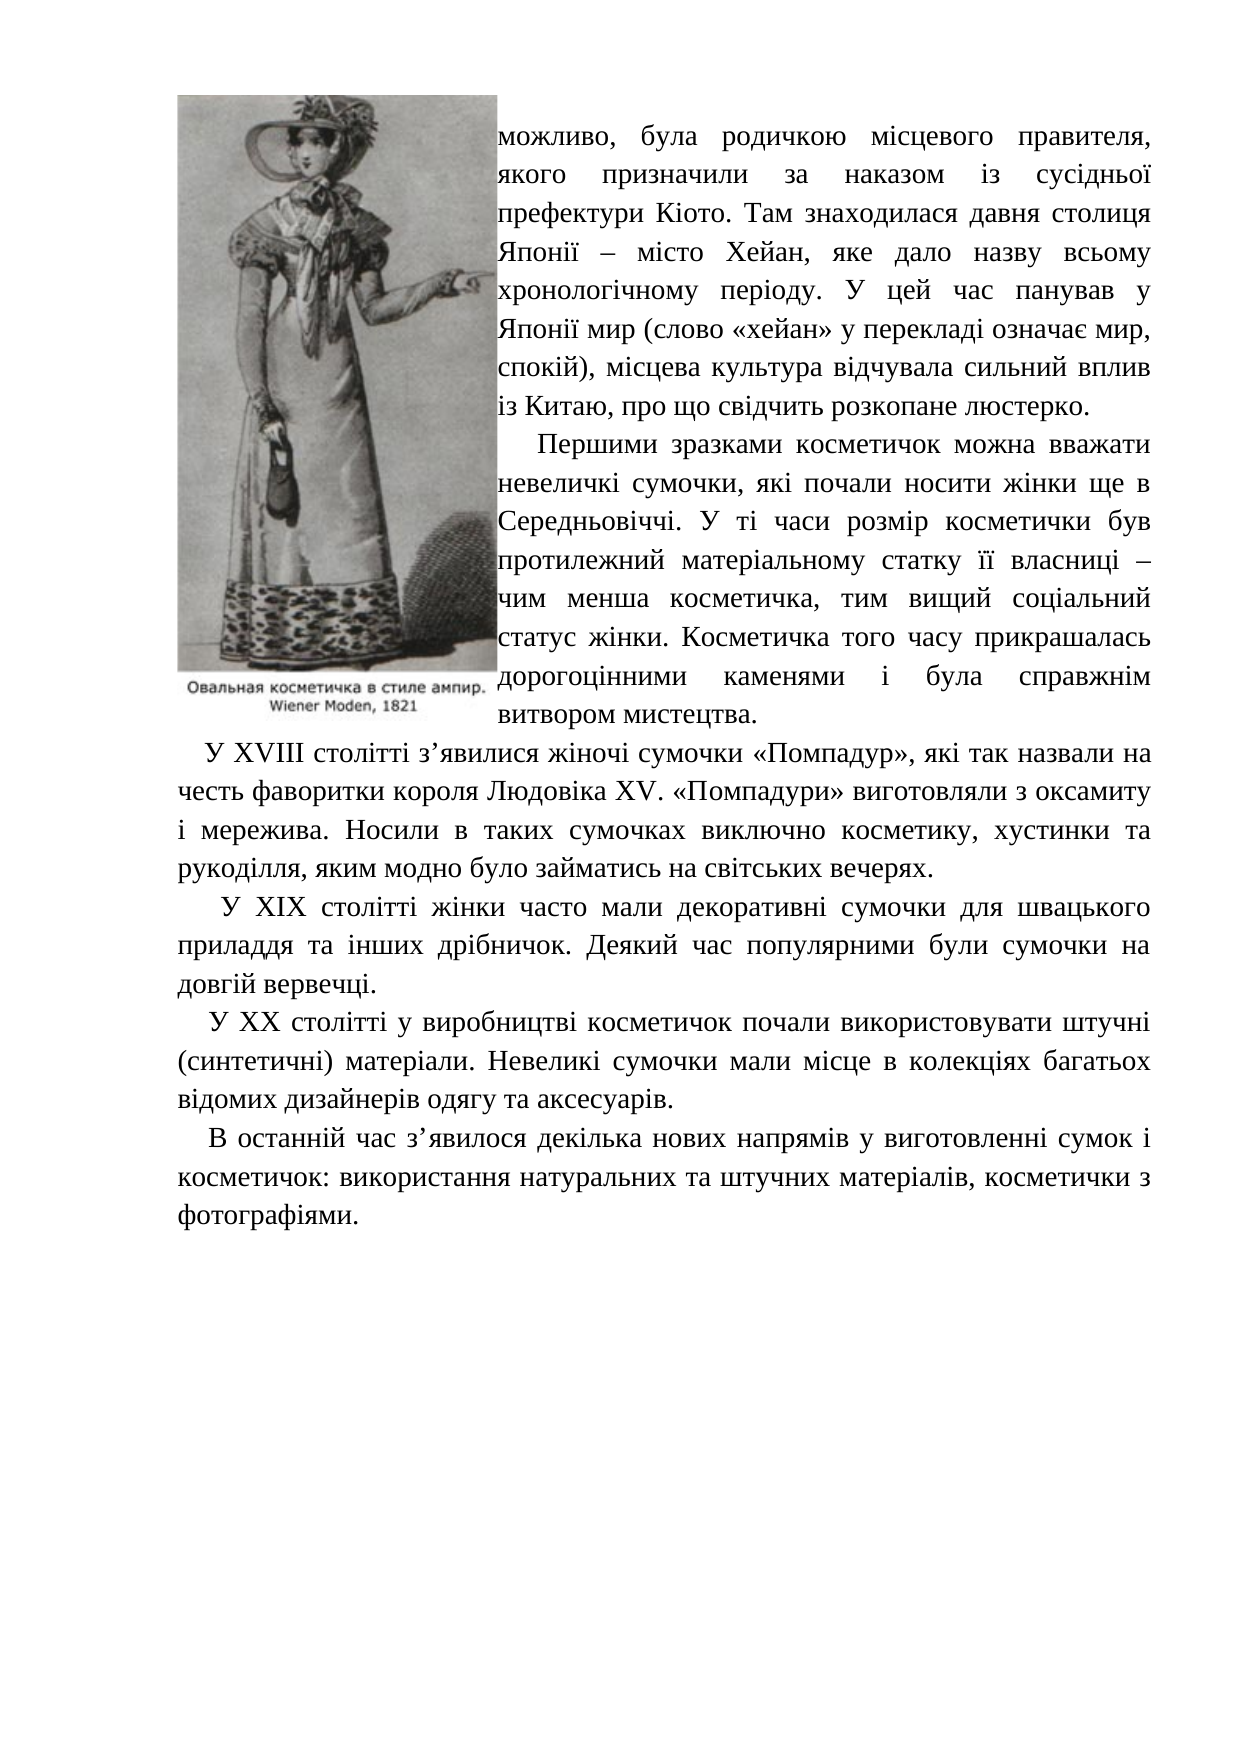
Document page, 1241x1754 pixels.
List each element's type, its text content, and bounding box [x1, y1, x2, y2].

text Першими зразками косметичок можна вважати невеличкі сумочки, які почали носити жінки ще в Середньовіччі. У ті часи розмір косметички був протилежний матеріальному статку її власниці – чим менша косметичка, тим вищий соціальний статус жінки. Косметичка того часу прикрашалась дорогоцінними каменями і була справжнім витвором мистецтва. [177, 426, 1152, 730]
text В останній час з’явилося декілька нових напрямів у виготовленні сумок і косметичок: використання натуральних та штучних матеріалів, косметички з фотографіями. [177, 1120, 1152, 1231]
picture [177, 421, 498, 426]
text У XVIII столітті з’явилися жіночі сумочки «Помпадур», які так назвали на честь фаворитки короля Людовіка XV. «Помпадури» виготовляли з оксамиту і мережива. Носили в таких сумочках виключно косметику, хустинки та рукоділля, яким модно було займатись на світських вечерях. [177, 735, 1152, 884]
text У ХІХ столітті жінки часто мали декоративні сумочки для швацького приладдя та інших дрібничок. Деякий час популярними були сумочки на довгій вервечці. [177, 889, 1152, 999]
text У ХХ столітті у виробництві косметичок почали використовувати штучні (синтетичні) матеріали. Невеликі сумочки мали місце в колекціях багатьох відомих дизайнерів одягу та аксесуарів. [177, 1004, 1152, 1115]
picture [177, 95, 498, 118]
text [177, 118, 1152, 421]
